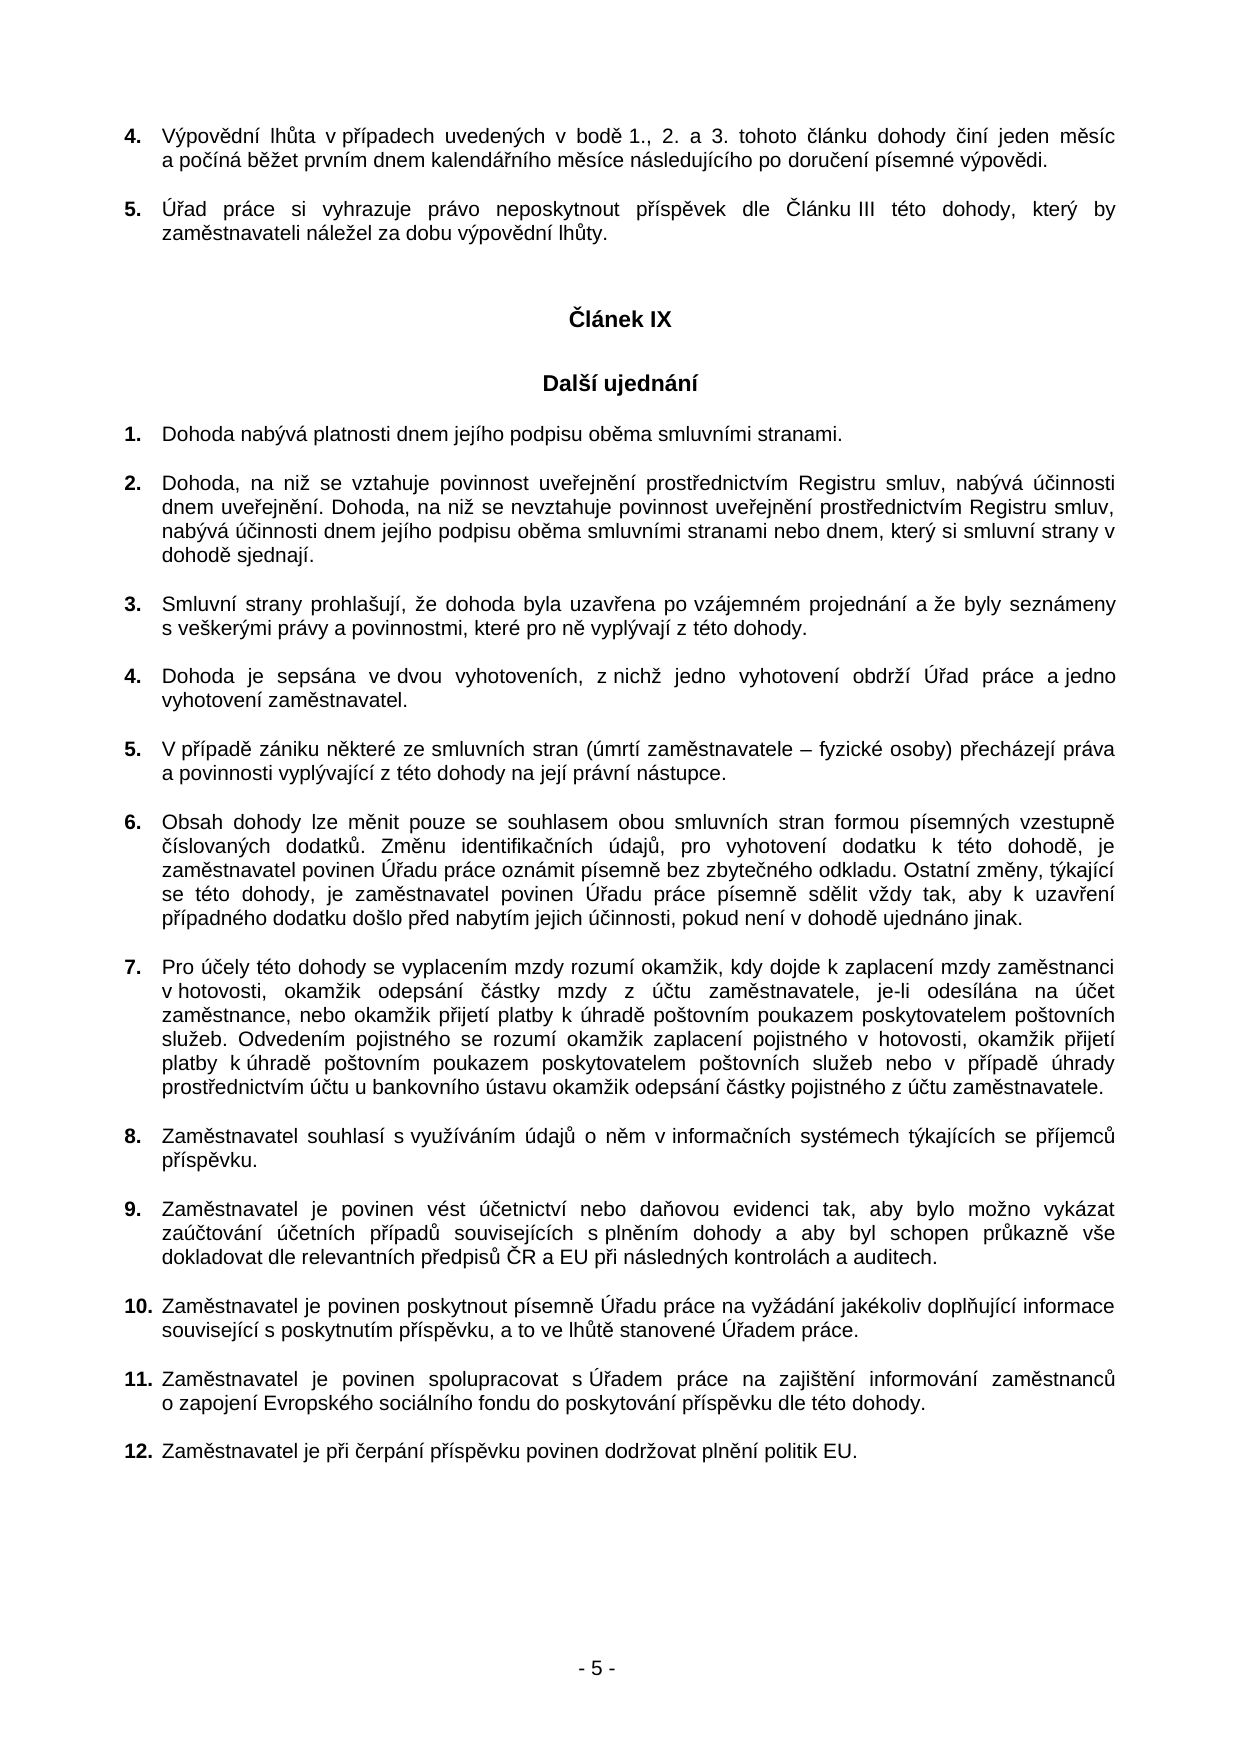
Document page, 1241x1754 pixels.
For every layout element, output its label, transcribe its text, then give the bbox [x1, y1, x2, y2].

list Zaměstnavatel souhlasí s využíváním údajů o něm v informačních systémech týkajících se příjemců příspěvku. [124, 1124, 1116, 1172]
text Další ujednání [124, 370, 1116, 397]
list Smluvní strany prohlašují, že dohoda byla uzavřena po vzájemném projednání a že byly seznámeny s veškerými právy a povinnostmi, které pro ně vyplývají z této dohody. [124, 591, 1116, 639]
list Úřad práce si vyhrazuje právo neposkytnout příspěvek dle Článku III této dohody, který by zaměstnavateli náležel za dobu výpovědní lhůty. [124, 197, 1116, 245]
list Dohoda je sepsána ve dvou vyhotoveních, z nichž jedno vyhotovení obdrží Úřad práce a jedno vyhotovení zaměstnavatel. [124, 664, 1116, 712]
text Článek IX [124, 306, 1116, 333]
list Zaměstnavatel je povinen vést účetnictví nebo daňovou evidenci tak, aby bylo možno vykázat zaúčtování účetních případů souvisejících s plněním dohody a aby byl schopen průkazně vše dokladovat dle relevantních předpisů ČR a EU při následných kontrolách a auditech. [124, 1197, 1116, 1268]
list Dohoda nabývá platnosti dnem jejího podpisu oběma smluvními stranami. [124, 422, 1116, 446]
list Dohoda, na niž se vztahuje povinnost uveřejnění prostřednictvím Registru smluv, nabývá účinnosti dnem uveřejnění. Dohoda, na niž se nevztahuje povinnost uveřejnění prostřednictvím Registru smluv, nabývá účinnosti dnem jejího podpisu oběma smluvními stranami nebo dnem, který si smluvní strany v dohodě sjednají. [124, 471, 1116, 566]
list Zaměstnavatel je při čerpání příspěvku povinen dodržovat plnění politik EU. [124, 1439, 1116, 1463]
list Zaměstnavatel je povinen poskytnout písemně Úřadu práce na vyžádání jakékoliv doplňující informace související s poskytnutím příspěvku, a to ve lhůtě stanovené Úřadem práce. [124, 1293, 1116, 1341]
list Obsah dohody lze měnit pouze se souhlasem obou smluvních stran formou písemných vzestupně číslovaných dodatků. Změnu identifikačních údajů, pro vyhotovení dodatku k této dohodě, je zaměstnavatel povinen Úřadu práce oznámit písemně bez zbytečného odkladu. Ostatní změny, týkající se této dohody, je zaměstnavatel povinen Úřadu práce písemně sdělit vždy tak, aby k uzavření případného dodatku došlo před nabytím jejich účinnosti, pokud není v dohodě ujednáno jinak. [124, 810, 1116, 930]
list V případě zániku některé ze smluvních stran (úmrtí zaměstnavatele – fyzické osoby) přecházejí práva a povinnosti vyplývající z této dohody na její právní nástupce. [124, 737, 1116, 785]
list Zaměstnavatel je povinen spolupracovat s Úřadem práce na zajištění informování zaměstnanců o zapojení Evropského sociálního fondu do poskytování příspěvku dle této dohody. [124, 1366, 1116, 1414]
list Pro účely této dohody se vyplacením mzdy rozumí okamžik, kdy dojde k zaplacení mzdy zaměstnanci v hotovosti, okamžik odepsání částky mzdy z účtu zaměstnavatele, je-li odesílána na účet zaměstnance, nebo okamžik přijetí platby k úhradě poštovním poukazem poskytovatelem poštovních služeb. Odvedením pojistného se rozumí okamžik zaplacení pojistného v hotovosti, okamžik přijetí platby k úhradě poštovním poukazem poskytovatelem poštovních služeb nebo v případě úhrady prostřednictvím účtu u bankovního ústavu okamžik odepsání částky pojistného z účtu zaměstnavatele. [124, 955, 1116, 1099]
list Výpovědní lhůta v případech uvedených v bodě 1., 2. a 3. tohoto článku dohody činí jeden měsíc a počíná běžet prvním dnem kalendářního měsíce následujícího po doručení písemné výpovědi. [124, 124, 1116, 172]
